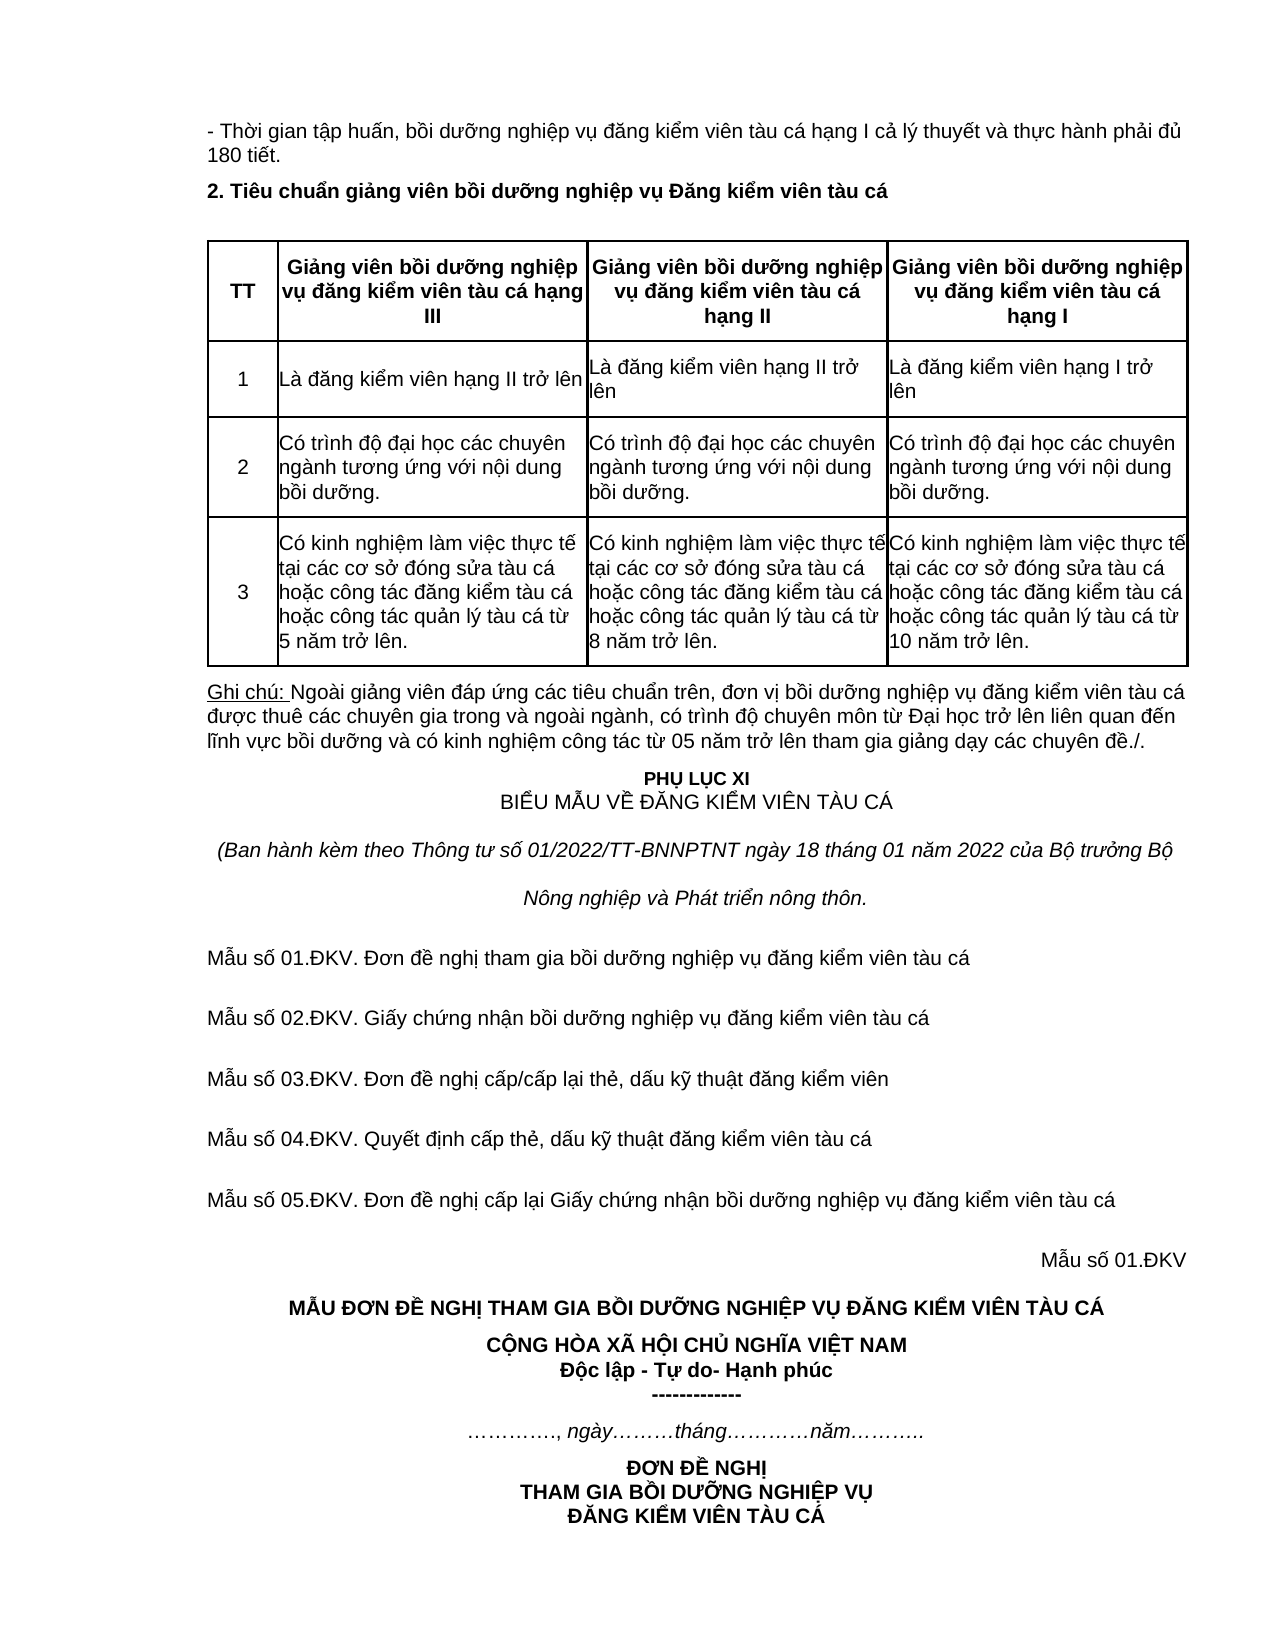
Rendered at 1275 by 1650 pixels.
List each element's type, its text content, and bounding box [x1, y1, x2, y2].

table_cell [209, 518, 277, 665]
text Mẫu số 04.ĐKV. Quyết định cấp thẻ, dấu kỹ thuật đăng kiểm viên tàu cá [207, 1127, 1186, 1151]
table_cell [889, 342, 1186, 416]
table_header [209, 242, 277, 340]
text Ghi chú: Ngoài giảng viên đáp ứng các tiêu chuẩn trên, đơn vị bồi dưỡng nghiệp vụ đăng kiểm viên tàu cá được thuê các chuyên gia trong và ngoài ngành, có trình độ chuyên môn từ Đại học trở lên liên quan đến lĩnh vực bồi dưỡng và có kinh nghiệm công tác từ 05 năm trở lên tham gia giảng dạy các chuyên đề./. [207, 679, 1186, 753]
text Mẫu số 03.ĐKV. Đơn đề nghị cấp/cấp lại thẻ, dấu kỹ thuật đăng kiểm viên [207, 1067, 1186, 1091]
text Mẫu số 01.ĐKV. Đơn đề nghị tham gia bồi dưỡng nghiệp vụ đăng kiểm viên tàu cá [207, 946, 1186, 970]
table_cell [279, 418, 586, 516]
text Mẫu số 01.ĐKV [207, 1248, 1186, 1272]
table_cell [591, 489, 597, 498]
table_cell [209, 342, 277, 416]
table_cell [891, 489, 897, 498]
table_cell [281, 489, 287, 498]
text Mẫu số 05.ĐKV. Đơn đề nghị cấp lại Giấy chứng nhận bồi dưỡng nghiệp vụ đăng kiểm viên tàu cá [207, 1187, 1186, 1211]
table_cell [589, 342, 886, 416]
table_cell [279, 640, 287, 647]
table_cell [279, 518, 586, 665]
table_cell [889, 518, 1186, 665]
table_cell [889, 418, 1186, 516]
text …………., ngày………tháng…………năm……….. [207, 1418, 1186, 1443]
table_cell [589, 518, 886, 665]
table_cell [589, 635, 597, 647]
text Mẫu số 02.ĐKV. Giấy chứng nhận bồi dưỡng nghiệp vụ đăng kiểm viên tàu cá [207, 1006, 1186, 1030]
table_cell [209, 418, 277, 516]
text - Thời gian tập huấn, bồi dưỡng nghiệp vụ đăng kiểm viên tàu cá hạng I cả lý thuyết và thực hành phải đủ 180 tiết. [207, 118, 1186, 167]
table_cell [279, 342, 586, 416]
text ĐƠN ĐỀ NGHỊ THAM GIA BỒI DƯỠNG NGHIỆP VỤ ĐĂNG KIỂM VIÊN TÀU CÁ [207, 1455, 1186, 1528]
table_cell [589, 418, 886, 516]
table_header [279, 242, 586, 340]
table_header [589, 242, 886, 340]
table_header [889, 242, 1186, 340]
text CỘNG HÒA XÃ HỘI CHỦ NGHĨA VIỆT NAM Độc lập - Tự do- Hạnh phúc ------------- [207, 1333, 1186, 1406]
text BIỂU MẪU VỀ ĐĂNG KIỂM VIÊN TÀU CÁ (Ban hành kèm theo Thông tư số 01/2022/TT-BNNPTNT ngày 18 tháng 01 năm 2022 của Bộ trưởng Bộ Nông nghiệp và Phát triển nông thôn. [207, 789, 1186, 909]
text 2. Tiêu chuẩn giảng viên bồi dưỡng nghiệp vụ Đăng kiểm viên tàu cá [207, 179, 1186, 203]
text PHỤ LỤC XI [207, 765, 1186, 789]
text MẪU ĐƠN ĐỀ NGHỊ THAM GIA BỒI DƯỠNG NGHIỆP VỤ ĐĂNG KIỂM VIÊN TÀU CÁ [207, 1296, 1186, 1320]
